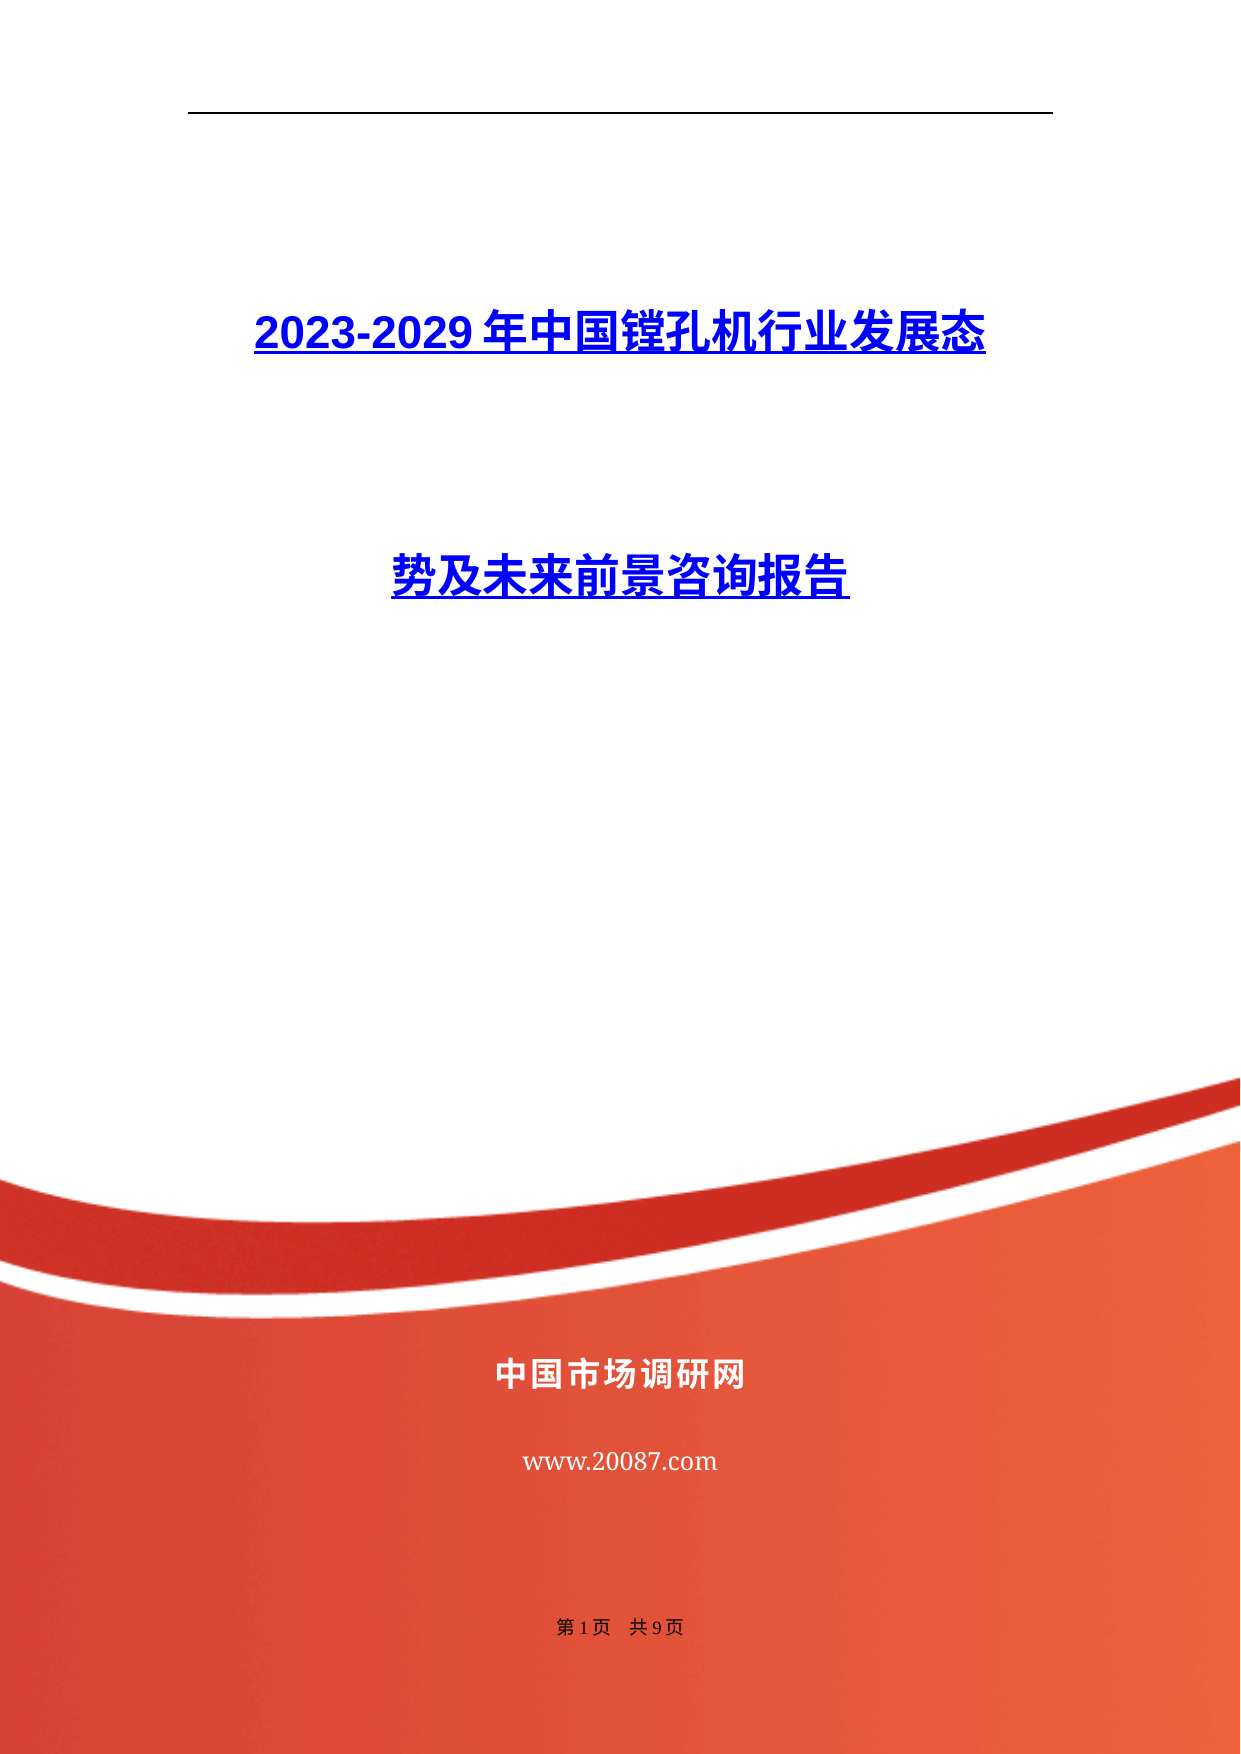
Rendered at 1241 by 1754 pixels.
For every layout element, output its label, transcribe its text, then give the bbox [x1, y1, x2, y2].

text www.20087.com [187, 1428, 1053, 1493]
table_header 2023-2029年中国镗孔机行业发展态势及未来前景咨询报告 [188, 207, 1053, 773]
subtitle 中国市场调研网 [187, 1339, 1053, 1404]
picture [0, 1006, 1241, 1754]
